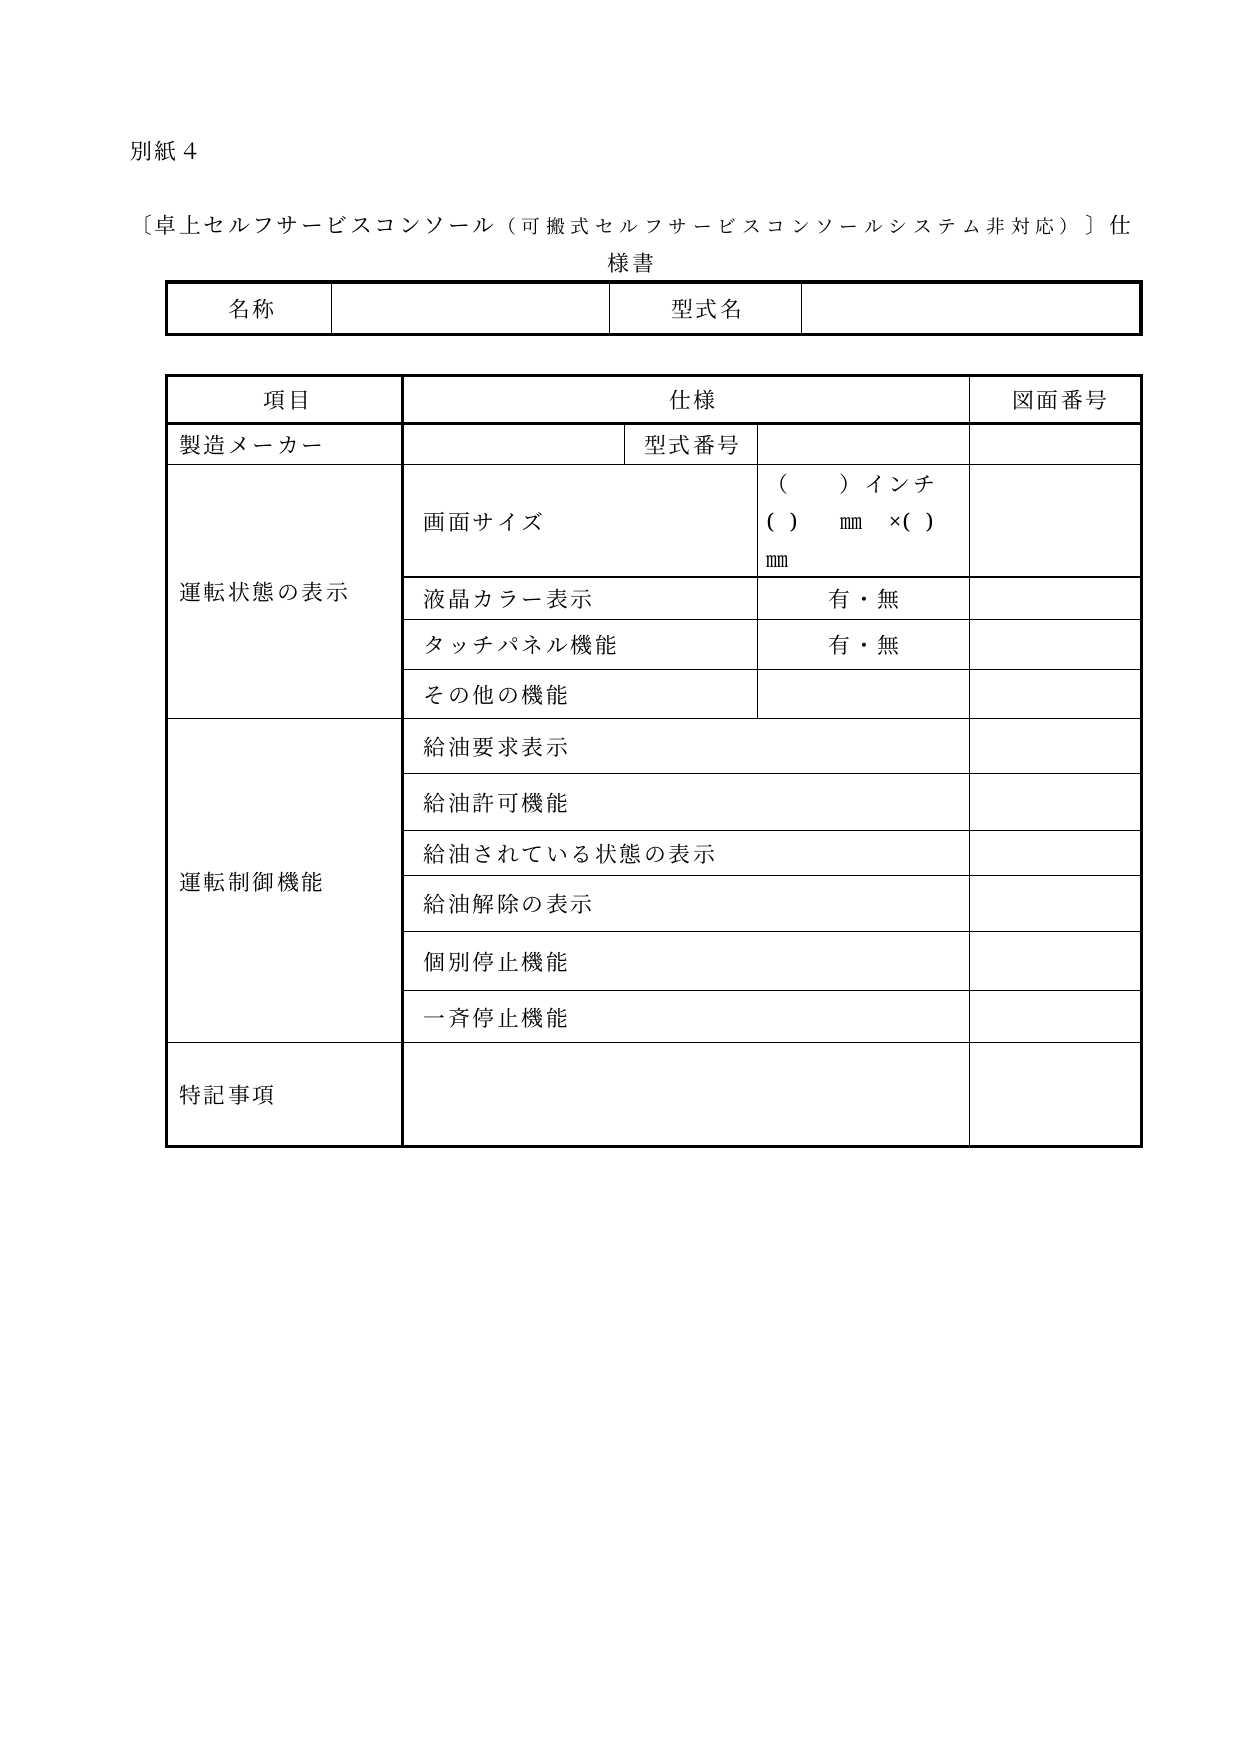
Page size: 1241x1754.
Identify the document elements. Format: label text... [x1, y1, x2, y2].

table_cell 給油解除の表示 [404, 876, 969, 931]
table_header [332, 284, 609, 333]
table_cell 給油されている状態の表示 [404, 831, 969, 875]
table_cell 一斉停止機能 [404, 991, 969, 1042]
table_cell [970, 774, 1140, 830]
table_header 名称 [168, 284, 331, 333]
table_cell [970, 465, 1140, 576]
table_cell [970, 578, 1140, 619]
table_cell 型式番号 [625, 425, 757, 463]
table_cell 運転制御機能 [168, 719, 401, 1042]
table_cell [404, 425, 624, 463]
table_header 仕様 [404, 377, 969, 422]
table_cell （ ）インチ ( )㎜×( )㎜ [758, 465, 969, 576]
table_cell [970, 670, 1140, 718]
table_cell 製造メーカー [168, 425, 401, 463]
table_cell [970, 620, 1140, 668]
text 〔卓上セルフサービスコンソール（可搬式セルフサービスコンソールシステム非対応）〕仕様書 [130, 206, 1134, 280]
table_cell 給油要求表示 [404, 719, 969, 773]
table_cell 有・無 [758, 620, 969, 668]
table_cell 給油許可機能 [404, 774, 969, 830]
table_header 項目 [168, 377, 401, 422]
table_cell 運転状態の表示 [168, 465, 401, 718]
table_cell 特記事項 [168, 1043, 401, 1145]
table_cell [970, 719, 1140, 773]
table_cell 有・無 [758, 578, 969, 619]
table_header 図面番号 [970, 377, 1140, 422]
table_cell 液晶カラー表示 [404, 578, 757, 619]
table_cell [758, 670, 969, 718]
table_cell 個別停止機能 [404, 932, 969, 990]
table_cell 画面サイズ [404, 465, 757, 576]
table_cell [970, 991, 1140, 1042]
table_cell [970, 932, 1140, 990]
table_cell [970, 876, 1140, 931]
text 別紙４ [130, 131, 1134, 168]
table_cell タッチパネル機能 [404, 620, 757, 668]
table_cell [404, 1043, 969, 1145]
table_header 型式名 [610, 284, 801, 333]
table_cell [970, 831, 1140, 875]
table_cell [970, 425, 1140, 463]
table_header [802, 284, 1139, 333]
table_cell [758, 425, 969, 463]
table_cell その他の機能 [404, 670, 757, 718]
table_cell [970, 1043, 1140, 1145]
